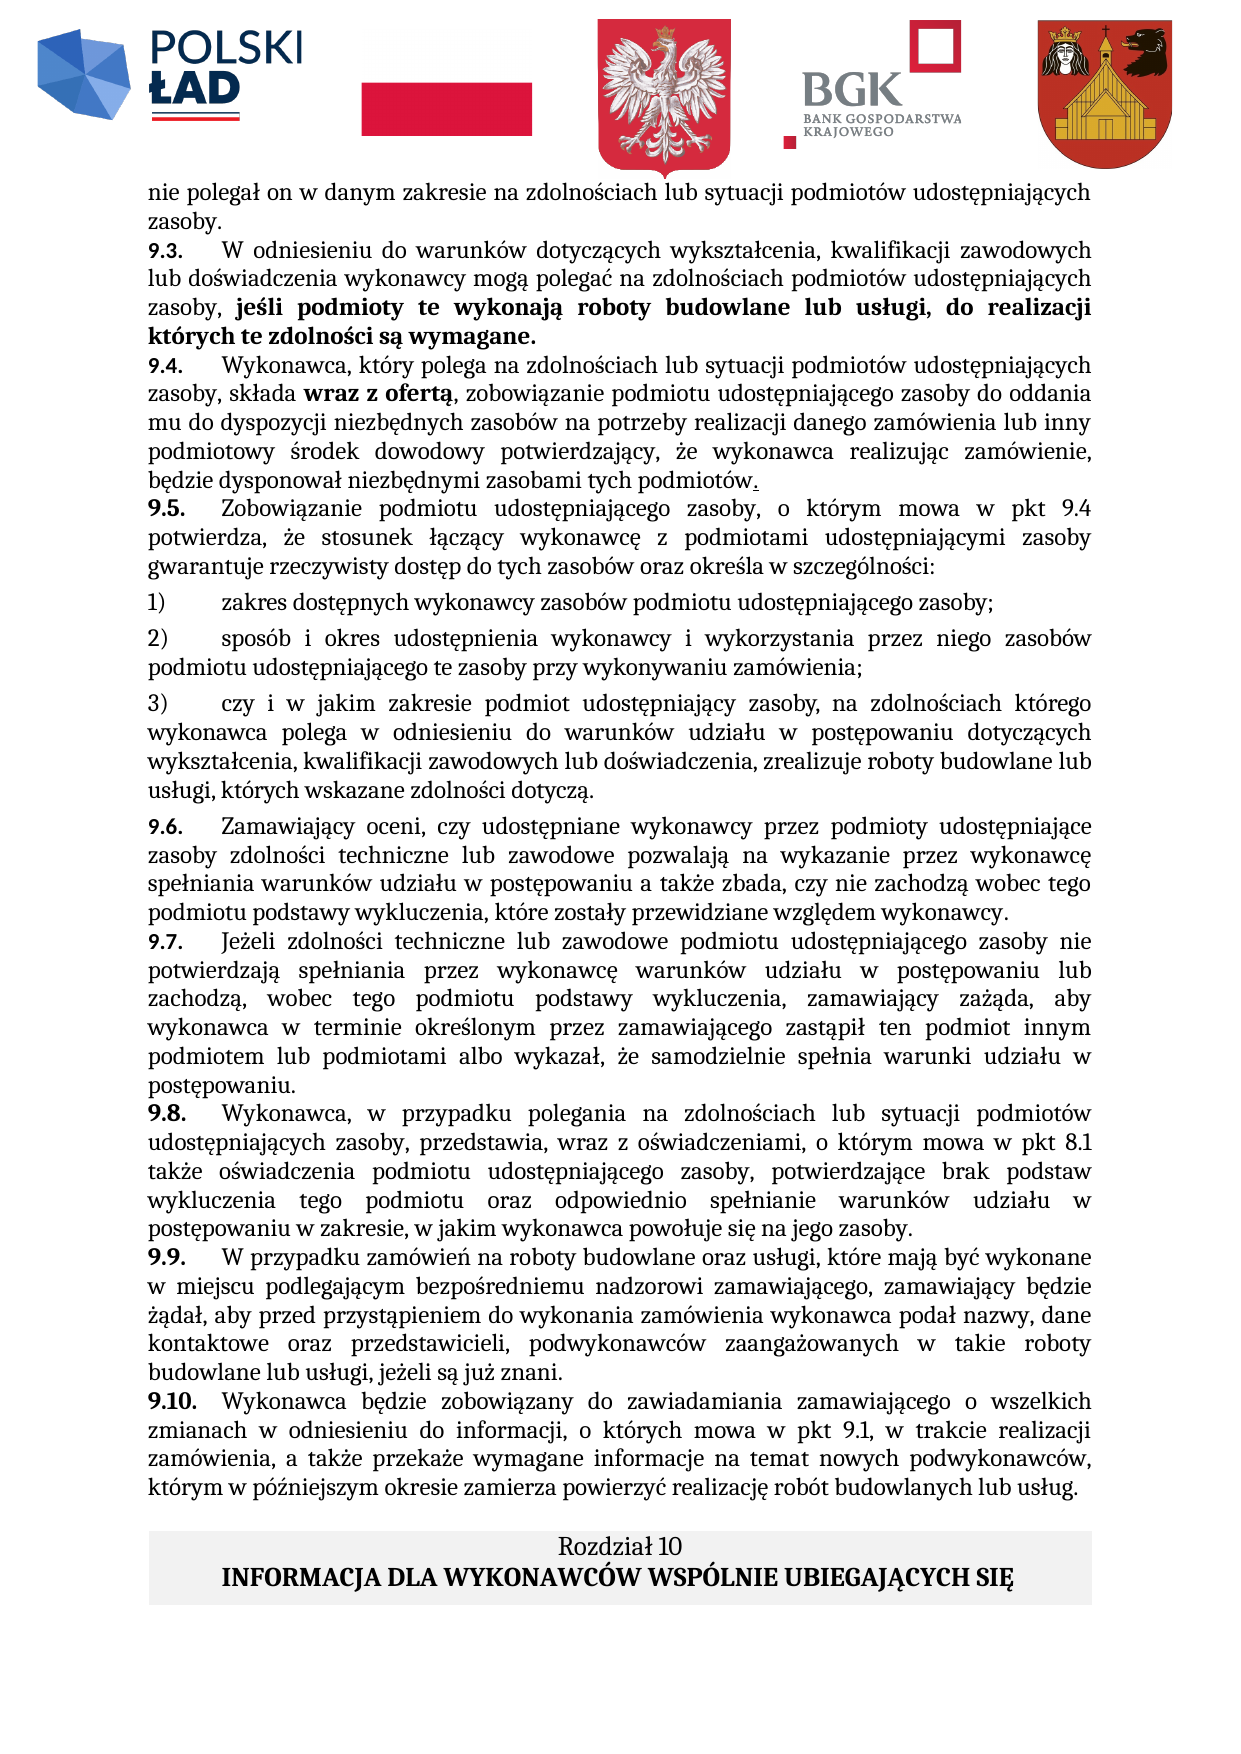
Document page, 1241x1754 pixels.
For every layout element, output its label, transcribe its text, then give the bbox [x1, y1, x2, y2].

picture [597, 19, 731, 148]
list W przypadku zamówień na roboty budowlane oraz usługi, które mają być wykonane w miejscu podlegającym bezpośredniemu nadzorowi zamawiającego, zamawiający będzie żądał, aby przed przystąpieniem do wykonania zamówienia wykonawca podał nazwy, dane kontaktowe oraz przedstawicieli, podwykonawców zaangażowanych w takie roboty budowlane lub usługi, jeżeli są już znani. [148, 1243, 1093, 1387]
picture [37, 29, 302, 121]
text 1) zakres dostępnych wykonawcy zasobów podmiotu udostępniającego zasoby; [148, 588, 1093, 617]
text 2) sposób i okres udostępnienia wykonawcy i wykorzystania przez niego zasobów podmiotu udostępniającego te zasoby przy wykonywaniu zamówienia; [148, 624, 1093, 682]
picture [783, 20, 962, 148]
table_header Rozdział 10 [149, 1531, 1092, 1605]
list W odniesieniu do warunków dotyczących wykształcenia, kwalifikacji zawodowych lub doświadczenia wykonawcy mogą polegać na zdolnościach podmiotów udostępniających zasoby, jeśli podmioty te wykonają roboty budowlane lub usługi, do realizacji których te zdolności są wymagane. [148, 236, 1093, 351]
list Wykonawca, w przypadku polegania na zdolnościach lub sytuacji podmiotów udostępniających zasoby, przedstawia, wraz z oświadczeniami, o którym mowa w pkt 8.1 także oświadczenia podmiotu udostępniającego zasoby, potwierdzające brak podstaw wykluczenia tego podmiotu oraz odpowiednio spełnianie warunków udziału w postępowaniu w zakresie, w jakim wykonawca powołuje się na jego zasoby. [148, 1099, 1093, 1243]
picture [1037, 20, 1173, 169]
list Wykonawca będzie zobowiązany do zawiadamiania zamawiającego o wszelkich zmianach w odniesieniu do informacji, o których mowa w pkt 9.1, w trakcie realizacji zamówienia, a także przekaże wymagane informacje na temat nowych podwykonawców, którym w późniejszym okresie zamierza powierzyć realizację robót budowlanych lub usług. [148, 1387, 1093, 1502]
list Jeżeli zdolności techniczne lub zawodowe podmiotu udostępniającego zasoby nie potwierdzają spełniania przez wykonawcę warunków udziału w postępowaniu lub zachodzą, wobec tego podmiotu podstawy wykluczenia, zamawiający zażąda, aby wykonawca w terminie określonym przez zamawiającego zastąpił ten podmiot innym podmiotem lub podmiotami albo wykazał, że samodzielnie spełnia warunki udziału w postępowaniu. [148, 927, 1093, 1099]
list Zamawiający oceni, czy udostępniane wykonawcy przez podmioty udostępniające zasoby zdolności techniczne lub zawodowe pozwalają na wykazanie przez wykonawcę spełniania warunków udziału w postępowaniu a także zbada, czy nie zachodzą wobec tego podmiotu podstawy wykluczenia, które zostały przewidziane względem wykonawcy. [148, 812, 1093, 927]
picture [361, 29, 533, 136]
list Wykonawca, który polega na zdolnościach lub sytuacji podmiotów udostępniających zasoby, składa wraz z ofertą, zobowiązanie podmiotu udostępniającego zasoby do oddania mu do dyspozycji niezbędnych zasobów na potrzeby realizacji danego zamówienia lub inny podmiotowy środek dowodowy potwierdzający, że wykonawca realizując zamówienie, będzie dysponował niezbędnymi zasobami tych podmiotów. [148, 351, 1093, 494]
text 3) czy i w jakim zakresie podmiot udostępniający zasoby, na zdolnościach którego wykonawca polega w odniesieniu do warunków udziału w postępowaniu dotyczących wykształcenia, kwalifikacji zawodowych lub doświadczenia, zrealizuje roboty budowlane lub usługi, których wskazane zdolności dotyczą. [148, 689, 1093, 804]
list Zobowiązanie podmiotu udostępniającego zasoby, o którym mowa w pkt 9.4 potwierdza, że stosunek łączący wykonawcę z podmiotami udostępniającymi zasoby gwarantuje rzeczywisty dostęp do tych zasobów oraz określa w szczególności: [148, 494, 1093, 581]
